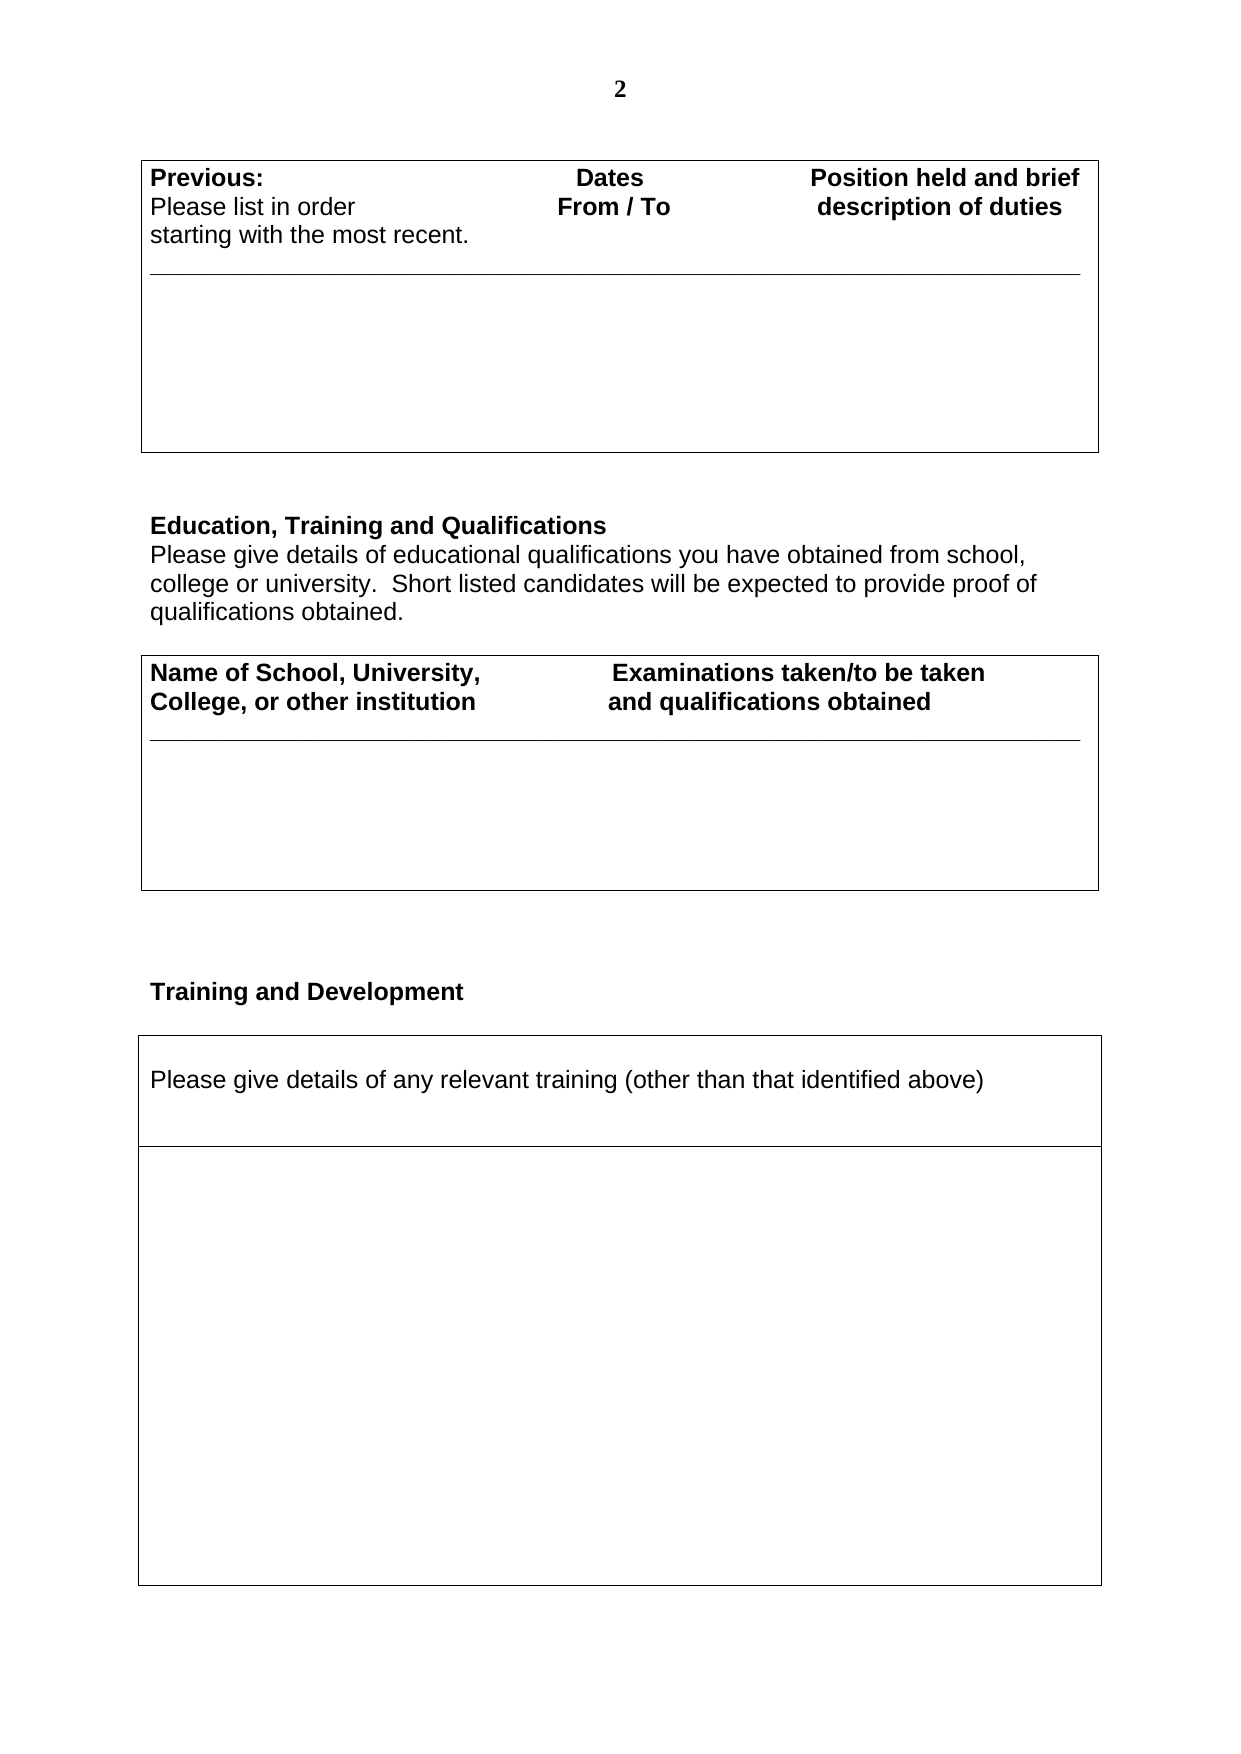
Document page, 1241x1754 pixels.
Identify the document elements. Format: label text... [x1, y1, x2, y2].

text Education, Training and Qualifications [150, 511, 1090, 540]
table_header Please give details of any relevant training (other than that identified above) [139, 1036, 1101, 1146]
text ___________________________________________________________________ [150, 715, 1090, 744]
table_cell [139, 1147, 1101, 1585]
text starting with the most recent. [150, 220, 1090, 249]
text Please list in order From / To description of duties [150, 192, 1090, 220]
text Previous: Dates Position held and brief [142, 161, 1098, 192]
text Training and Development [150, 977, 1090, 1006]
text Please give details of educational qualifications you have obtained from school, college or university. Short listed candidates will be expected to provide proof of qualifications obtained. [150, 540, 1090, 626]
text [150, 249, 1090, 278]
text Name of School, University, Examinations taken/to be taken [142, 656, 1098, 687]
text College, or other institution and qualifications obtained [150, 687, 1090, 715]
